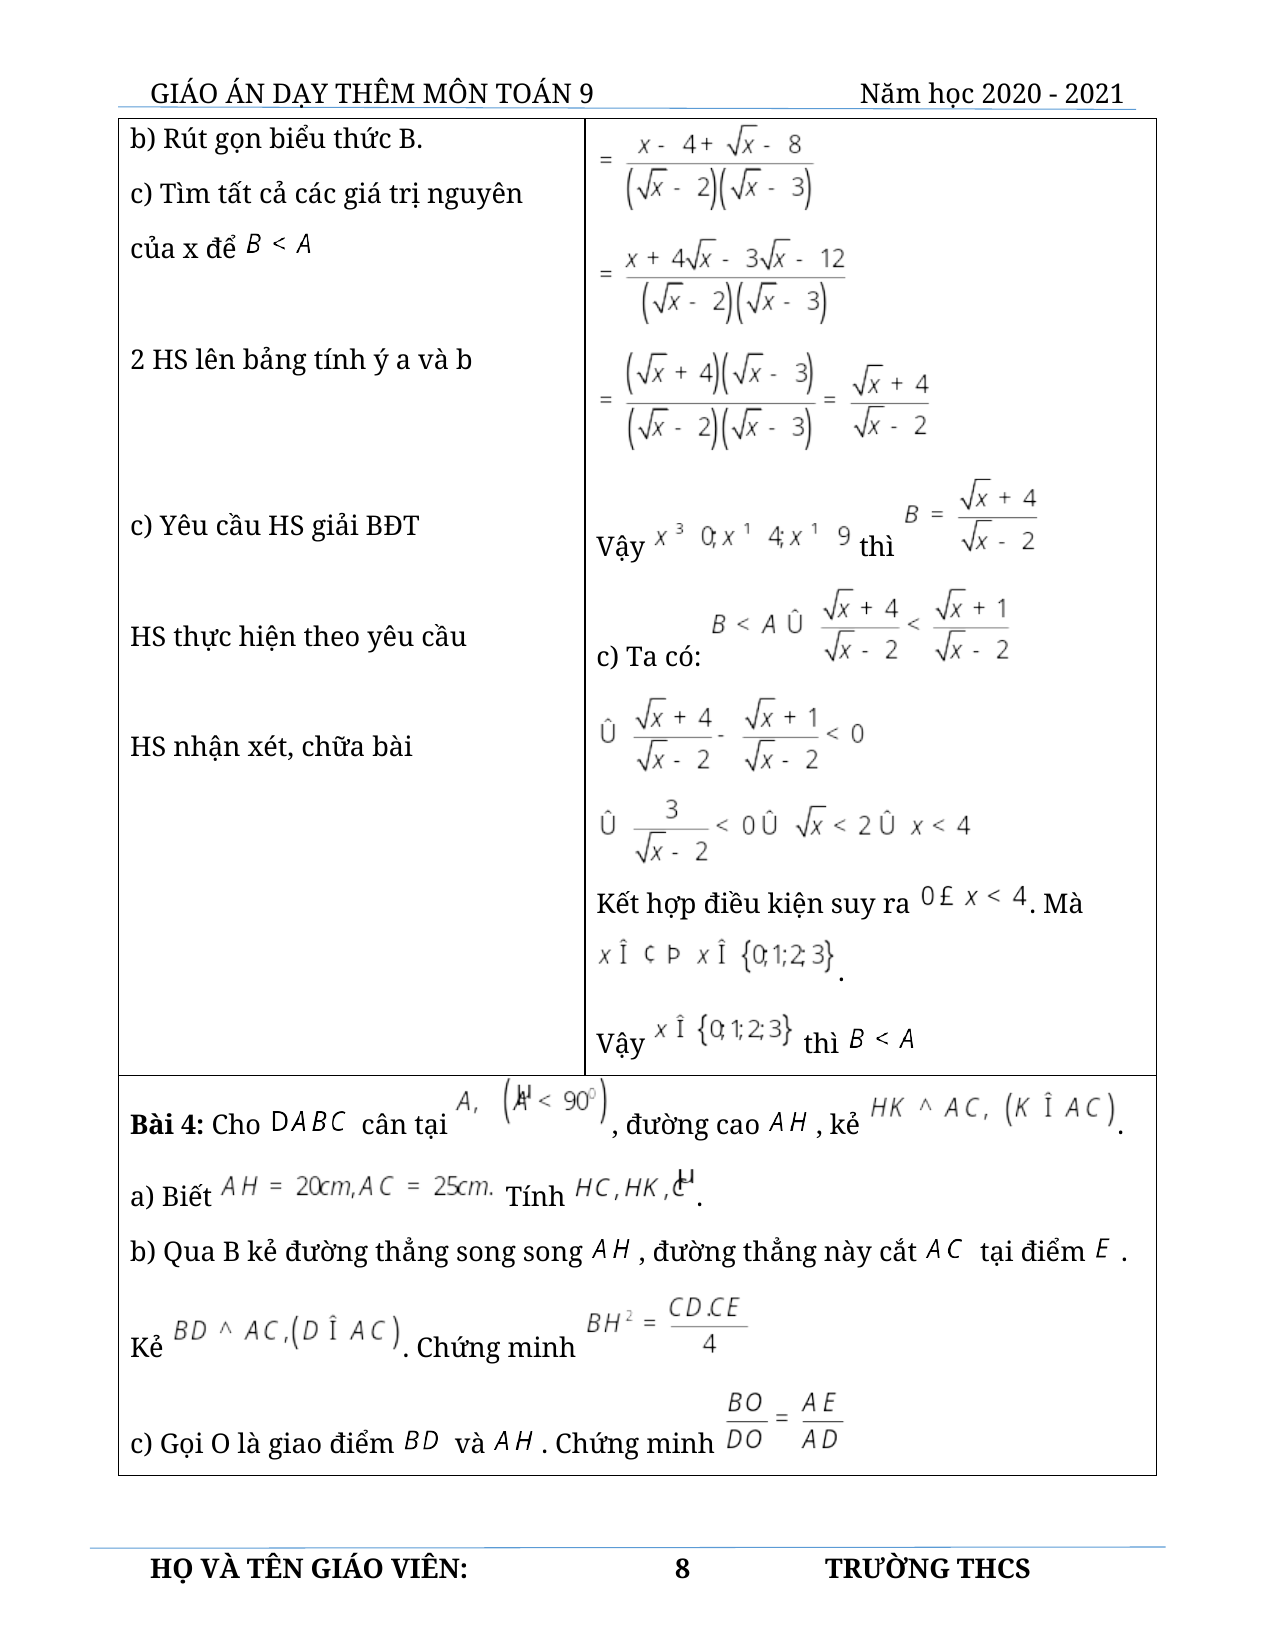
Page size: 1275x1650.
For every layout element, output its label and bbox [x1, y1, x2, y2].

table_cell [119, 119, 584, 1075]
table_cell [119, 1076, 1156, 1474]
table_cell [586, 119, 1156, 1075]
